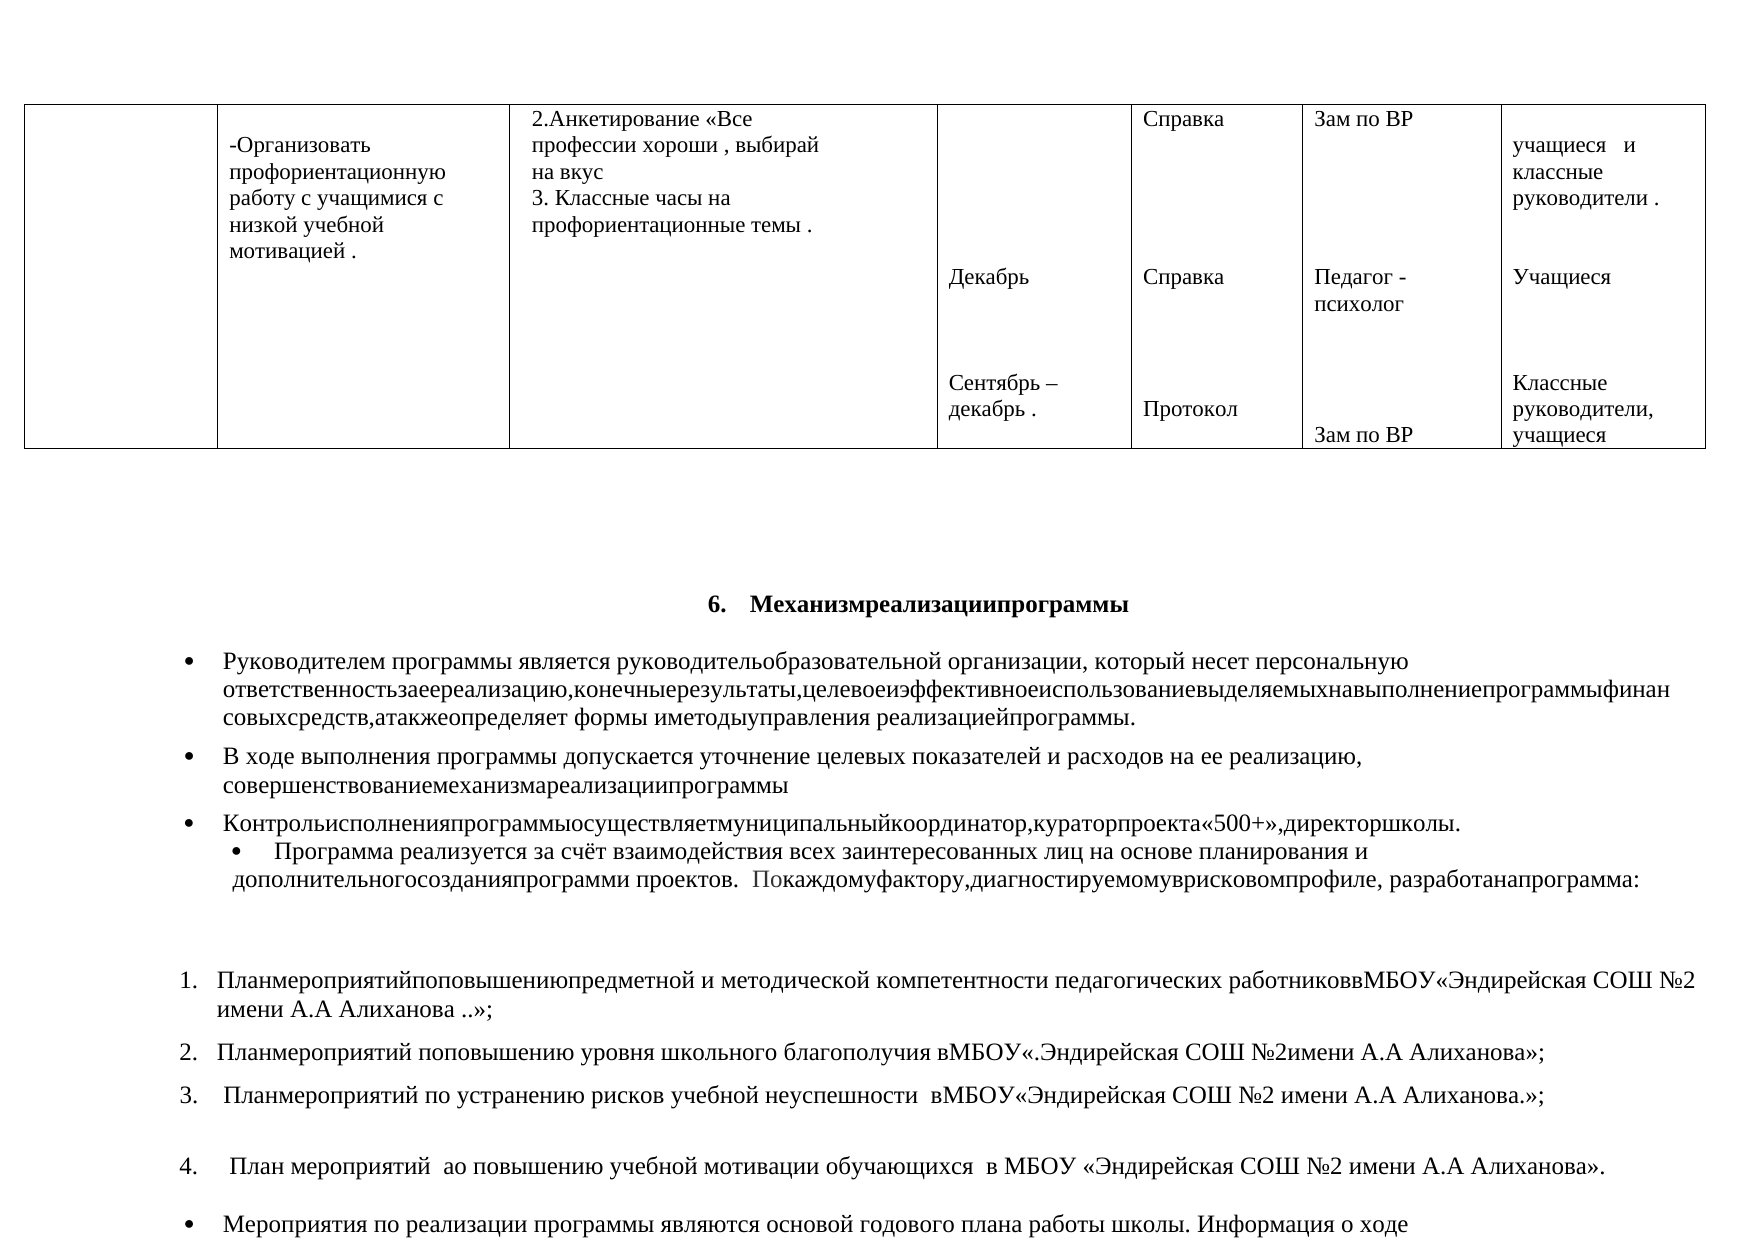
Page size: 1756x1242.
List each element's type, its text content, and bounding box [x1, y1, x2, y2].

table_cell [938, 105, 1131, 448]
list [185, 1210, 1665, 1238]
text 4. План мероприятий ао повышению учебной мотивации обучающихся в МБОУ «Эндирейская СОШ №2 имени А.А Алиханова». [110, 1152, 1675, 1180]
list Руководителем программы является руководительобразовательной организации, который несет персональную ответственностьзаеереализацию,конечныерезультаты,целевоеиэффективноеиспользованиевыделяемыхнавыполнениепрограммыфинансовыхсредств,атакжеопределяет формы иметодыуправления реализациейпрограммы. [185, 647, 1676, 731]
list Программа реализуется за счёт взаимодействия всех заинтересованных лиц на основе планирования и дополнительногосозданияпрограмми проектов. Покаждомуфактору,диагностируемомуврисковомпрофиле, разработанапрограмма: [232, 837, 1675, 893]
list Планмероприятийпоповышениюпредметной и методической компетентности педагогических работниковвМБОУ«Эндирейская СОШ №2 имени А.А Алиханова ..»; [179, 966, 1726, 1023]
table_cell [1502, 105, 1705, 448]
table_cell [1132, 105, 1302, 448]
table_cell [510, 105, 937, 448]
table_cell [25, 105, 217, 448]
list 3. Планмероприятий по устранению рисков учебной неуспешности вМБОУ«Эндирейская СОШ №2 имени А.А Алиханова.»; [117, 1080, 1726, 1109]
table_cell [218, 105, 509, 448]
list Контрольисполненияпрограммыосуществляетмуниципальныйкоординатор,кураторпроекта«500+»,директоршколы. [185, 808, 1726, 837]
list Планмероприятий поповышению уровня школьного благополучия вМБОУ«.Эндирейская СОШ №2имени А.А Алиханова»; [179, 1037, 1726, 1066]
list В ходе выполнения программы допускается уточнение целевых показателей и расходов на ее реализацию, совершенствованиемеханизмареализациипрограммы [185, 741, 1675, 798]
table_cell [1303, 105, 1501, 448]
list Механизмреализациипрограммы [708, 589, 1726, 617]
